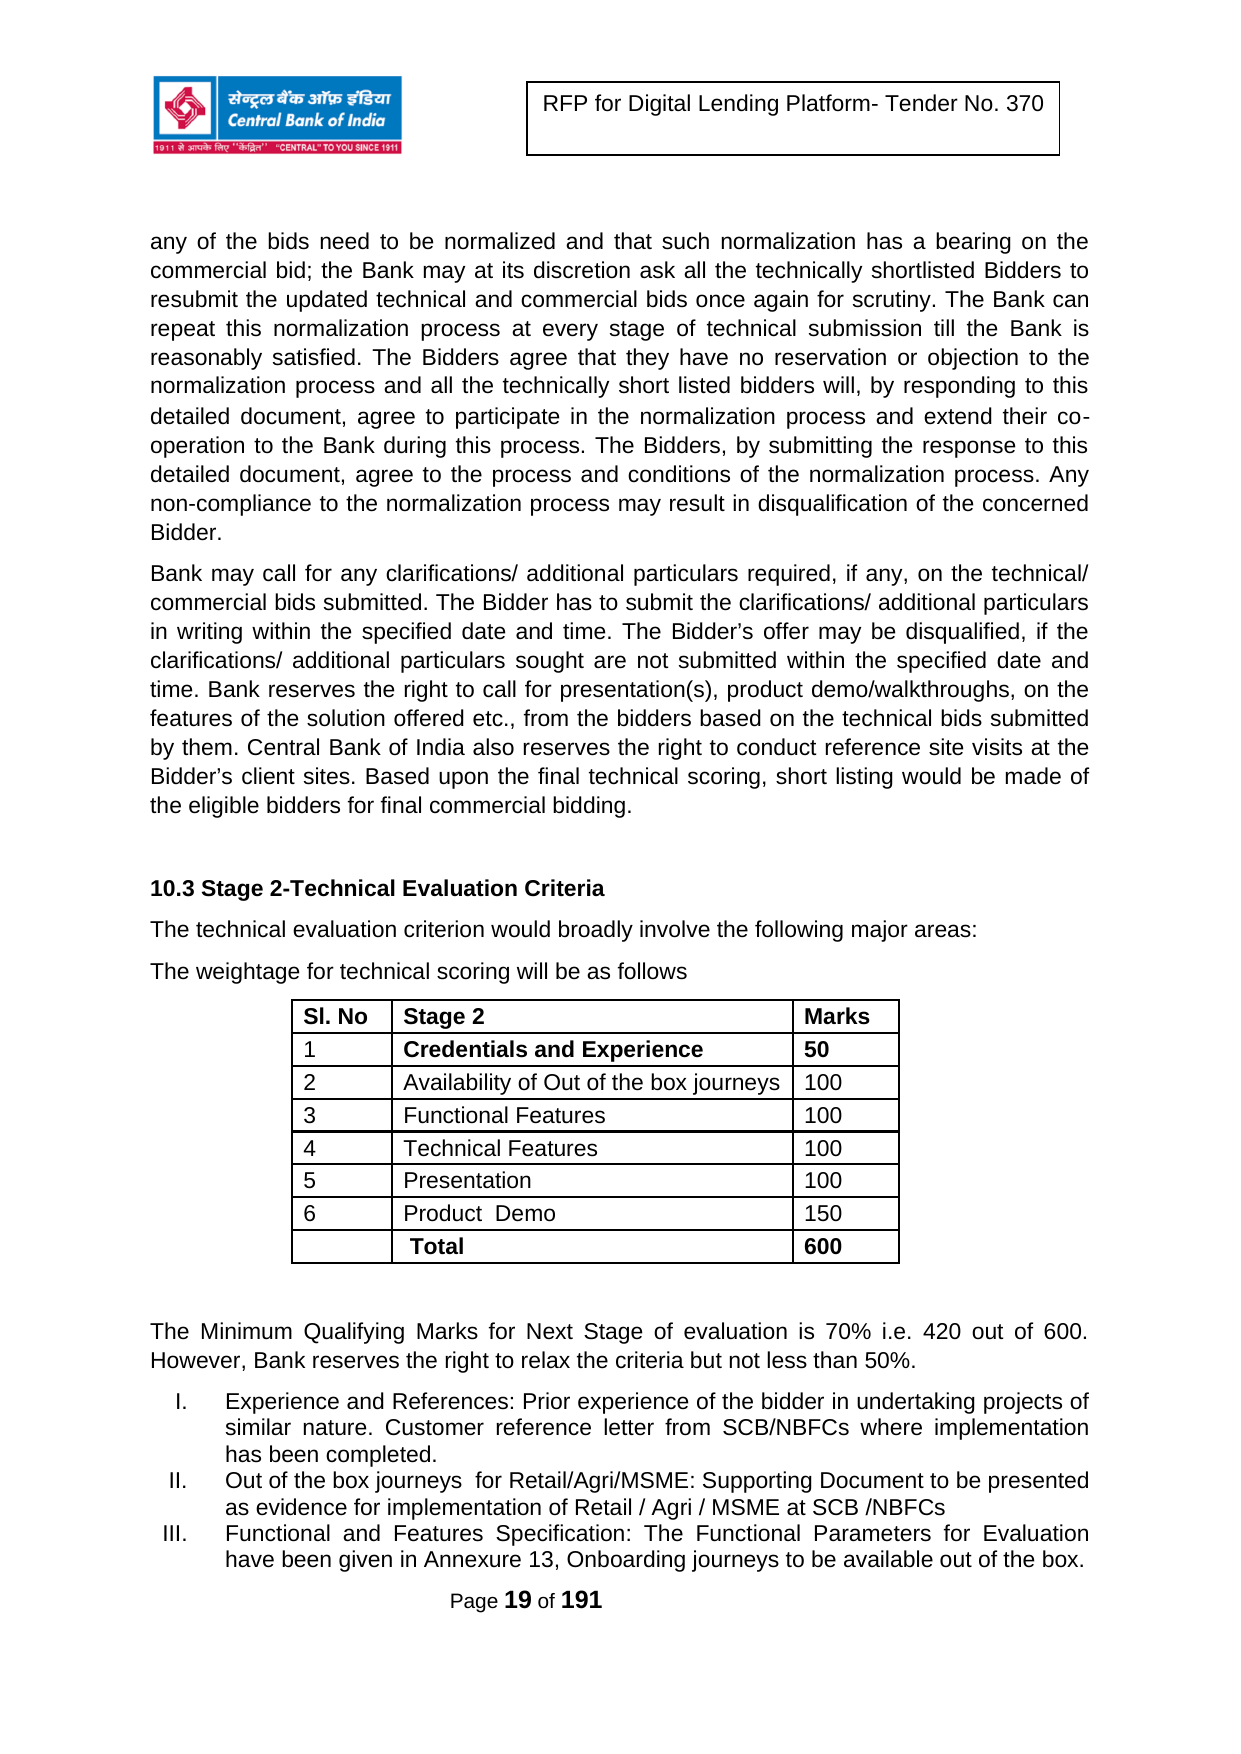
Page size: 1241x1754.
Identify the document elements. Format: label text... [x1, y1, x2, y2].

table_cell 100 [794, 1067, 898, 1097]
picture [150, 73, 404, 156]
table_cell 5 [293, 1165, 391, 1196]
table_cell Total [393, 1231, 792, 1262]
table_cell 6 [293, 1198, 391, 1229]
table_cell 1 [293, 1034, 391, 1065]
table_header Stage 2 [393, 1001, 792, 1032]
table_cell 100 [794, 1165, 898, 1196]
table_cell 100 [794, 1100, 898, 1130]
table_cell 100 [794, 1133, 898, 1163]
table_cell 600 [794, 1231, 898, 1262]
table_cell 4 [293, 1133, 391, 1163]
text 10.3 Stage 2-Technical Evaluation Criteria [150, 875, 1090, 901]
list Out of the box journeys for Retail/Agri/MSME: Supporting Document to be presented as evidence for implementation of Retail / Agri / MSME at SCB /NBFCs [187, 1467, 1090, 1520]
list Functional and Features Specification: The Functional Parameters for Evaluation have been given in Annexure 13, Onboarding journeys to be available out of the box. [187, 1520, 1090, 1572]
table_cell Availability of Out of the box journeys [393, 1067, 792, 1097]
table_header Marks [794, 1001, 898, 1032]
text The weightage for technical scoring will be as follows [150, 958, 1090, 984]
table_cell Technical Features [393, 1133, 792, 1163]
list Experience and References: Prior experience of the bidder in undertaking projects of similar nature. Customer reference letter from SCB/NBFCs where implementation has been completed. [187, 1388, 1090, 1467]
text The technical evaluation criterion would broadly involve the following major areas: [150, 916, 1090, 942]
table_cell Product Demo [393, 1198, 792, 1229]
table_cell 50 [794, 1034, 898, 1065]
table_cell Functional Features [393, 1100, 792, 1130]
table_cell 150 [794, 1198, 898, 1229]
table_cell [293, 1231, 391, 1262]
table_cell 2 [293, 1067, 391, 1097]
table_cell Presentation [393, 1165, 792, 1196]
table_cell 3 [293, 1100, 391, 1130]
table_cell Credentials and Experience [393, 1034, 792, 1065]
table_header Sl. No [293, 1001, 391, 1032]
text The Minimum Qualifying Marks for Next Stage of evaluation is 70% i.e. 420 out of 600. However, Bank reserves the right to relax the criteria but not less than 50%. [150, 1318, 1090, 1373]
text Bank may call for any clarifications/ additional particulars required, if any, on the technical/ commercial bids submitted. The Bidder has to submit the clarifications/ additional particulars in writing within the specified date and time. The Bidder’s offer may be disqualified, if the clarifications/ additional particulars sought are not submitted within the specified date and time. Bank reserves the right to call for presentation(s), product demo/walkthroughs, on the features of the solution offered etc., from the bidders based on the technical bids submitted by them. Central Bank of India also reserves the right to conduct reference site visits at the Bidder’s client sites. Based upon the final technical scoring, short listing would be made of the eligible bidders for final commercial bidding. [150, 560, 1090, 818]
